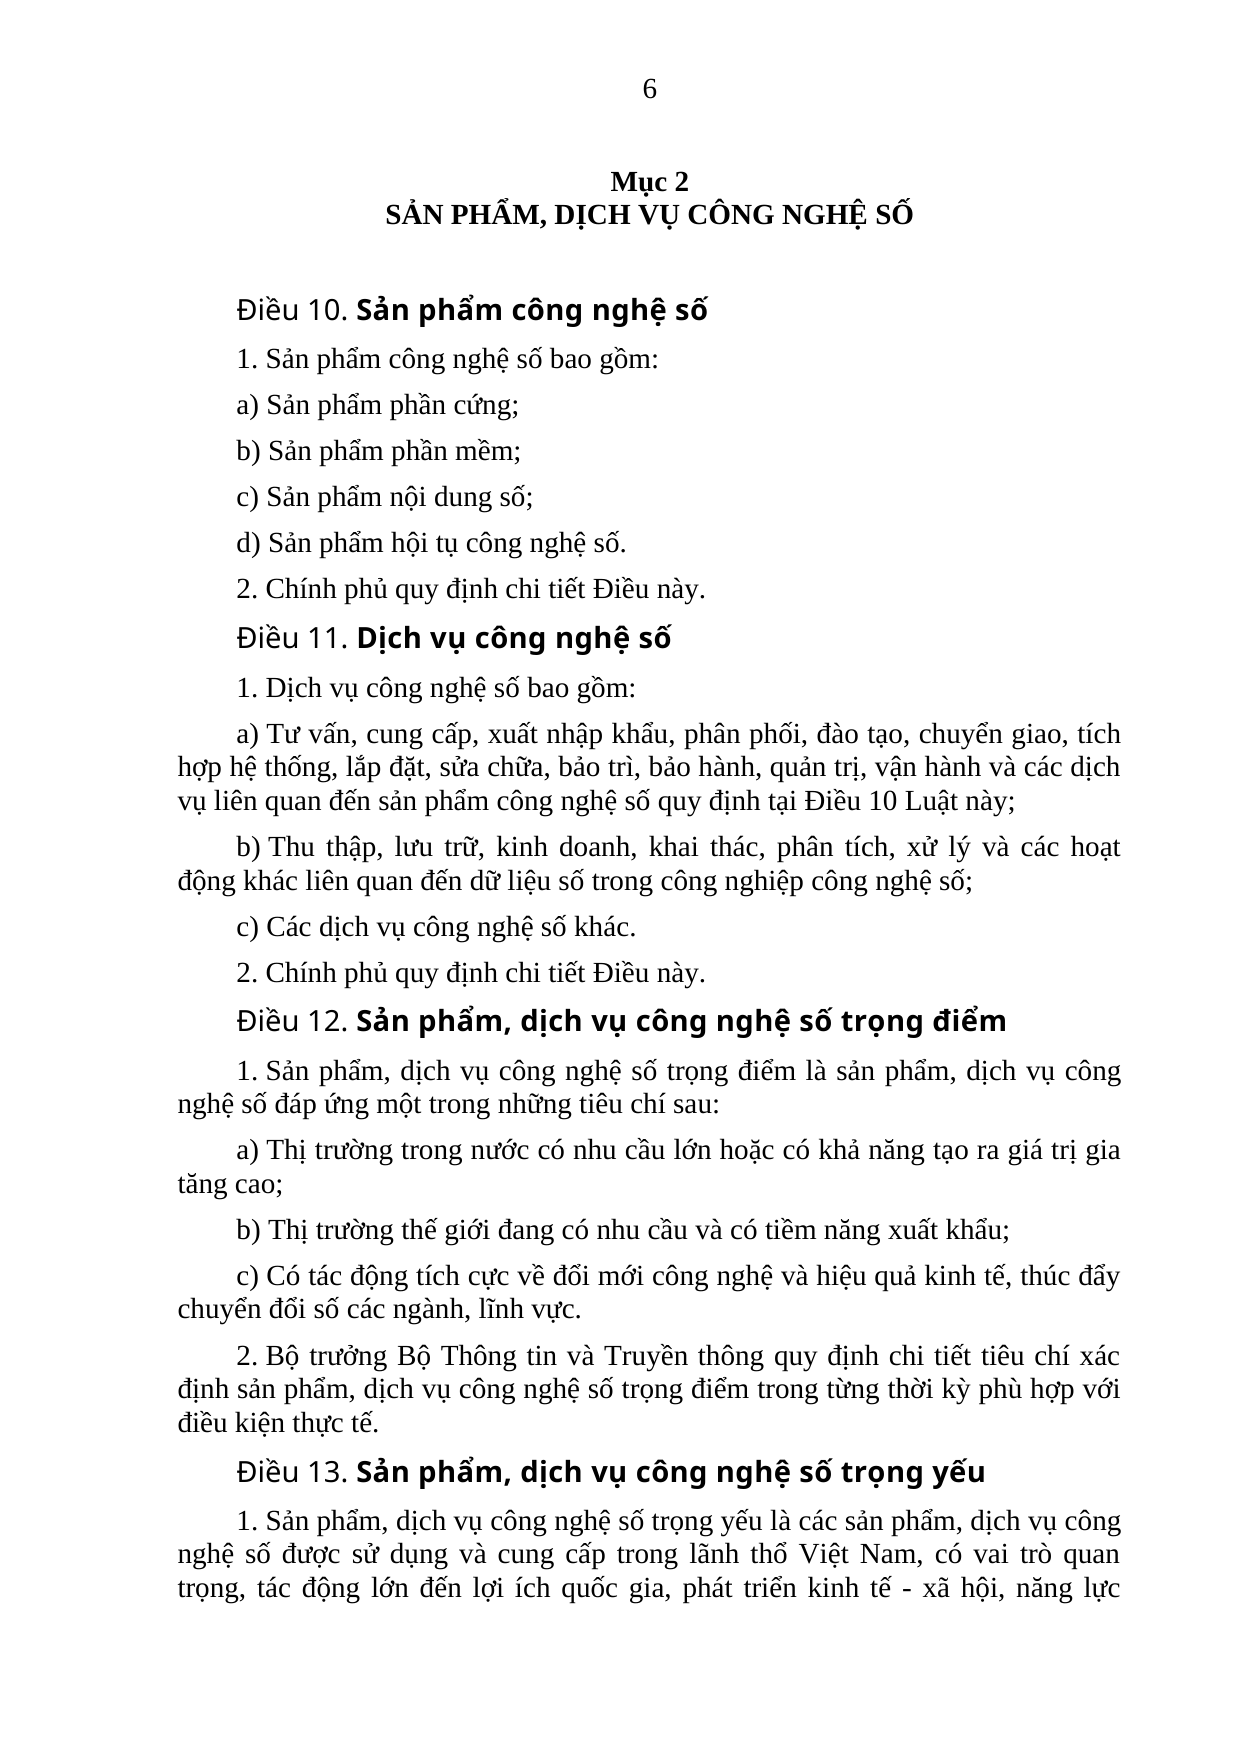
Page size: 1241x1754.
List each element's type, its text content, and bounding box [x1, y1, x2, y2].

text Tư vấn, cung cấp, xuất nhập khẩu, phân phối, đào tạo, chuyển giao, tích hợp hệ thống, lắp đặt, sửa chữa, bảo trì, bảo hành, quản trị, vận hành và các dịch vụ liên quan đến sản phẩm công nghệ số quy định tại Điều 10 Luật này; [177, 716, 1122, 817]
text Dịch vụ công nghệ số bao gồm: [177, 670, 1122, 703]
text Thị trường trong nước có nhu cầu lớn hoặc có khả năng tạo ra giá trị gia tăng cao; [177, 1132, 1122, 1199]
text Sản phẩm công nghệ số [177, 289, 1122, 329]
text Sản phẩm phần mềm; [177, 433, 1122, 467]
text Sản phẩm, dịch vụ công nghệ số trọng yếu [177, 1451, 1122, 1491]
text Sản phẩm hội tụ công nghệ số. [177, 526, 1122, 559]
text Bộ trưởng Bộ Thông tin và Truyền thông quy định chi tiết tiêu chí xác định sản phẩm, dịch vụ công nghệ số trọng điểm trong từng thời kỳ phù hợp với điều kiện thực tế. [177, 1338, 1122, 1438]
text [177, 1503, 1122, 1604]
text Chính phủ quy định chi tiết Điều này. [177, 955, 1122, 988]
text Sản phẩm, dịch vụ công nghệ số trọng điểm là sản phẩm, dịch vụ công nghệ số đáp ứng một trong những tiêu chí sau: [177, 1053, 1122, 1120]
text Sản phẩm, dịch vụ công nghệ số trọng điểm [177, 1001, 1122, 1040]
subtitle Mục 2 SẢN PHẨM, DỊCH VỤ CÔNG NGHỆ SỐ [177, 164, 1122, 231]
text Các dịch vụ công nghệ số khác. [177, 909, 1122, 942]
text Có tác động tích cực về đổi mới công nghệ và hiệu quả kinh tế, thúc đẩy chuyển đổi số các ngành, lĩnh vực. [177, 1258, 1122, 1325]
text Thu thập, lưu trữ, kinh doanh, khai thác, phân tích, xử lý và các hoạt động khác liên quan đến dữ liệu số trong công nghiệp công nghệ số; [177, 829, 1122, 896]
text Dịch vụ công nghệ số [177, 618, 1122, 657]
text Sản phẩm nội dung số; [177, 479, 1122, 513]
text Thị trường thế giới đang có nhu cầu và có tiềm năng xuất khẩu; [177, 1212, 1122, 1246]
text Sản phẩm phần cứng; [177, 387, 1122, 421]
text Sản phẩm công nghệ số bao gồm: [177, 341, 1122, 375]
text Chính phủ quy định chi tiết Điều này. [177, 572, 1122, 605]
